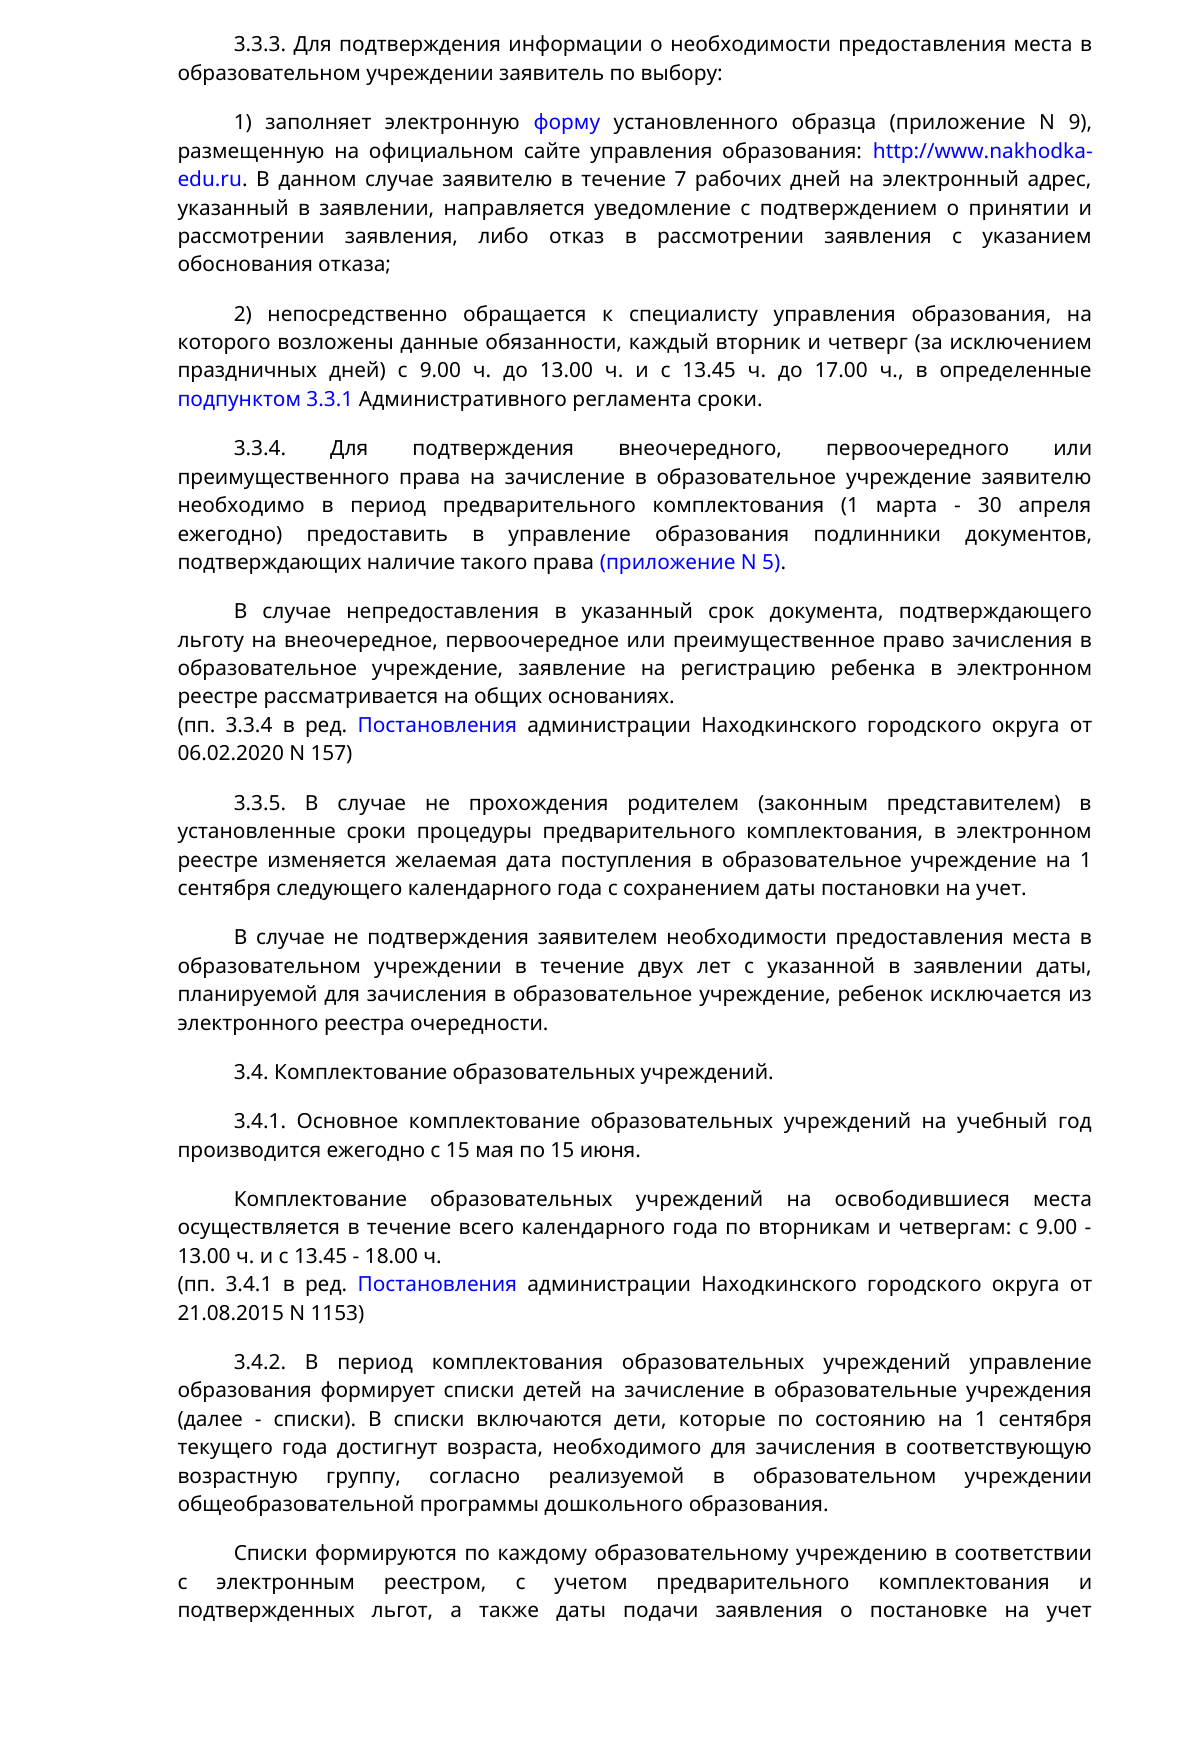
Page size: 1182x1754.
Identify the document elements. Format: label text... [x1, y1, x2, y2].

text 3.3.5. В случае не прохождения родителем (законным представителем) в установленные сроки процедуры предварительного комплектования, в электронном реестре изменяется желаемая дата поступления в образовательное учреждение на 1 сентября следующего календарного года с сохранением даты постановки на учет. [177, 788, 1093, 902]
text (пп. 3.3.4 в ред. Постановления администрации Находкинского городского округа от 06.02.2020 N 157) [177, 710, 1093, 767]
text Комплектование образовательных учреждений на освободившиеся места осуществляется в течение всего календарного года по вторникам и четвергам: с 9.00 - 13.00 ч. и с 13.45 - 18.00 ч. [177, 1184, 1093, 1269]
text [177, 1538, 1093, 1624]
text (пп. 3.4.1 в ред. Постановления администрации Находкинского городского округа от 21.08.2015 N 1153) [177, 1269, 1093, 1326]
text 3.3.3. Для подтверждения информации о необходимости предоставления места в образовательном учреждении заявитель по выбору: [177, 29, 1093, 86]
text В случае не подтверждения заявителем необходимости предоставления места в образовательном учреждении в течение двух лет с указанной в заявлении даты, планируемой для зачисления в образовательное учреждение, ребенок исключается из электронного реестра очередности. [177, 922, 1093, 1036]
text 3.4. Комплектование образовательных учреждений. [177, 1057, 1093, 1085]
text 1) заполняет электронную форму установленного образца (приложение N 9), размещенную на официальном сайте управления образования: http://www.nakhodka-edu.ru. В данном случае заявителю в течение 7 рабочих дней на электронный адрес, указанный в заявлении, направляется уведомление с подтверждением о принятии и рассмотрении заявления, либо отказ в рассмотрении заявления с указанием обоснования отказа; [177, 107, 1093, 278]
text 3.4.1. Основное комплектование образовательных учреждений на учебный год производится ежегодно с 15 мая по 15 июня. [177, 1106, 1093, 1163]
text 2) непосредственно обращается к специалисту управления образования, на которого возложены данные обязанности, каждый вторник и четверг (за исключением праздничных дней) с 9.00 ч. до 13.00 ч. и с 13.45 ч. до 17.00 ч., в определенные подпунктом 3.3.1 Административного регламента сроки. [177, 299, 1093, 412]
text 3.4.2. В период комплектования образовательных учреждений управление образования формирует списки детей на зачисление в образовательные учреждения (далее - списки). В списки включаются дети, которые по состоянию на 1 сентября текущего года достигнут возраста, необходимого для зачисления в соответствующую возрастную группу, согласно реализуемой в образовательном учреждении общеобразовательной программы дошкольного образования. [177, 1347, 1093, 1518]
text В случае непредоставления в указанный срок документа, подтверждающего льготу на внеочередное, первоочередное или преимущественное право зачисления в образовательное учреждение, заявление на регистрацию ребенка в электронном реестре рассматривается на общих основаниях. [177, 596, 1093, 710]
text 3.3.4. Для подтверждения внеочередного, первоочередного или преимущественного права на зачисление в образовательное учреждение заявителю необходимо в период предварительного комплектования (1 марта - 30 апреля ежегодно) предоставить в управление образования подлинники документов, подтверждающих наличие такого права (приложение N 5). [177, 433, 1093, 576]
